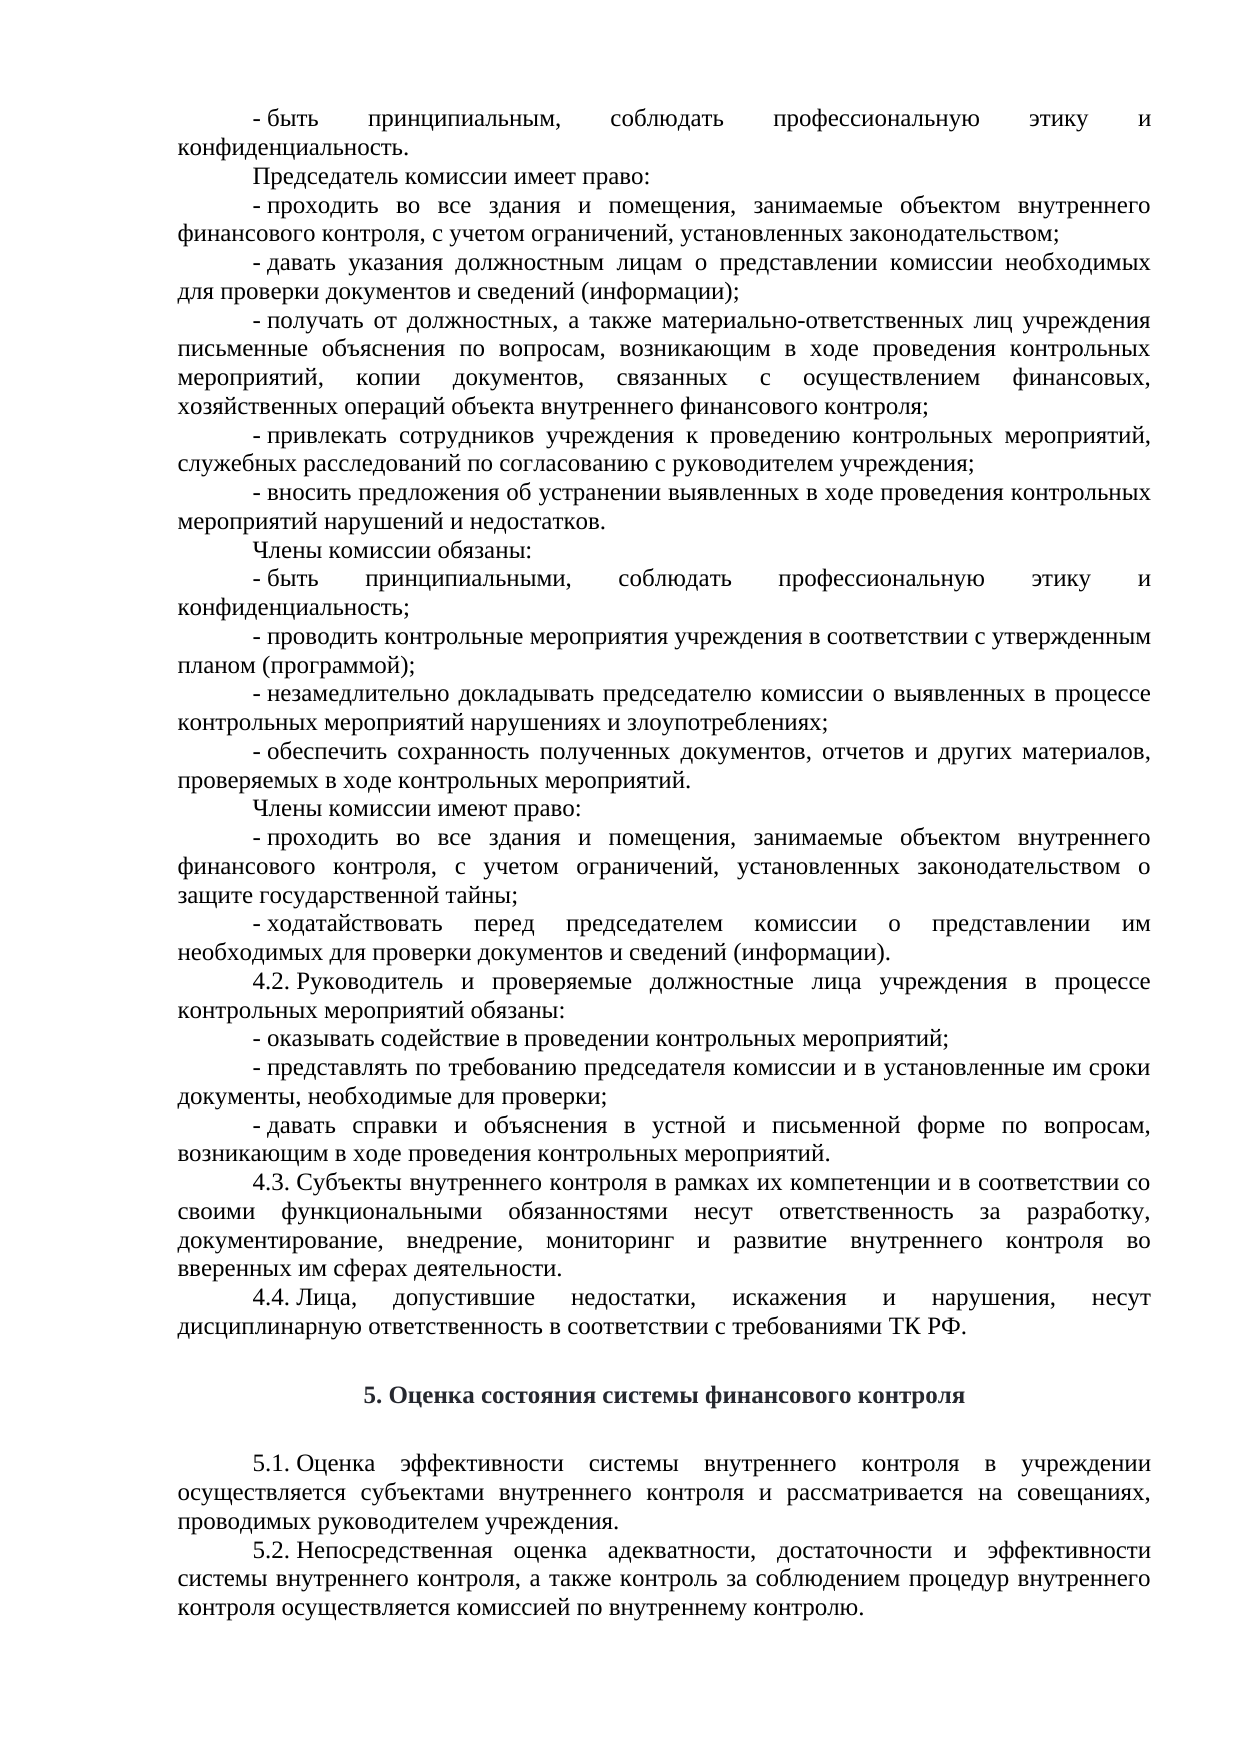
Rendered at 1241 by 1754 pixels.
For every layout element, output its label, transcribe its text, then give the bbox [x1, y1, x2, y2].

text 4.3. Субъекты внутреннего контроля в рамках их компетенции и в соответствии со своими функциональными обязанностями несут ответственность за разработку, документирование, внедрение, мониторинг и развитие внутреннего контроля во вверенных им сферах деятельности. [177, 1167, 1152, 1282]
text - обеспечить сохранность полученных документов, отчетов и других материалов, проверяемых в ходе контрольных мероприятий. [177, 736, 1152, 793]
text - представлять по требованию председателя комиссии и в установленные им сроки документы, необходимые для проверки; [177, 1052, 1152, 1110]
text - привлекать сотрудников учреждения к проведению контрольных мероприятий, служебных расследований по согласованию с руководителем учреждения; [177, 420, 1152, 477]
text 4.4. Лица, допустившие недостатки, искажения и нарушения, несут дисциплинарную ответственность в соответствии с требованиями ТК РФ. [177, 1282, 1152, 1340]
text Члены комиссии обязаны: [177, 535, 1152, 563]
text - давать указания должностным лицам о представлении комиссии необходимых для проверки документов и сведений (информации); [177, 247, 1152, 305]
text 4.2. Руководитель и проверяемые должностные лица учреждения в процессе контрольных мероприятий обязаны: [177, 966, 1152, 1023]
text - проводить контрольные мероприятия учреждения в соответствии с утвержденным планом (программой); [177, 621, 1152, 678]
text - проходить во все здания и помещения, занимаемые объектом внутреннего финансового контроля, с учетом ограничений, установленных законодательством о защите государственной тайны; [177, 822, 1152, 908]
text - вносить предложения об устранении выявленных в ходе проведения контрольных мероприятий нарушений и недостатков. [177, 477, 1152, 535]
text - незамедлительно докладывать председателю комиссии о выявленных в процессе контрольных мероприятий нарушениях и злоупотреблениях; [177, 678, 1152, 736]
text - ходатайствовать перед председателем комиссии о представлении им необходимых для проверки документов и сведений (информации). [177, 908, 1152, 966]
text Члены комиссии имеют право: [177, 793, 1152, 822]
text - быть принципиальными, соблюдать профессиональную этику и конфиденциальность; [177, 563, 1152, 621]
text 5.2. Непосредственная оценка адекватности, достаточности и эффективности системы внутреннего контроля, а также контроль за соблюдением процедур внутреннего контроля осуществляется комиссией по внутреннему контролю. [177, 1535, 1152, 1621]
text - получать от должностных, а также материально-ответственных лиц учреждения письменные объяснения по вопросам, возникающим в ходе проведения контрольных мероприятий, копии документов, связанных с осуществлением финансовых, хозяйственных операций объекта внутреннего финансового контроля; [177, 305, 1152, 420]
text 5. Оценка состояния системы финансового контроля [177, 1380, 1152, 1408]
text - проходить во все здания и помещения, занимаемые объектом внутреннего финансового контроля, с учетом ограничений, установленных законодательством; [177, 190, 1152, 247]
text - оказывать содействие в проведении контрольных мероприятий; [177, 1023, 1152, 1052]
text - быть принципиальным, соблюдать профессиональную этику и конфиденциальность. [177, 103, 1152, 161]
text - давать справки и объяснения в устной и письменной форме по вопросам, возникающим в ходе проведения контрольных мероприятий. [177, 1110, 1152, 1167]
text 5.1. Оценка эффективности системы внутреннего контроля в учреждении осуществляется субъектами внутреннего контроля и рассматривается на совещаниях, проводимых руководителем учреждения. [177, 1448, 1152, 1535]
text Председатель комиссии имеет право: [177, 161, 1152, 190]
